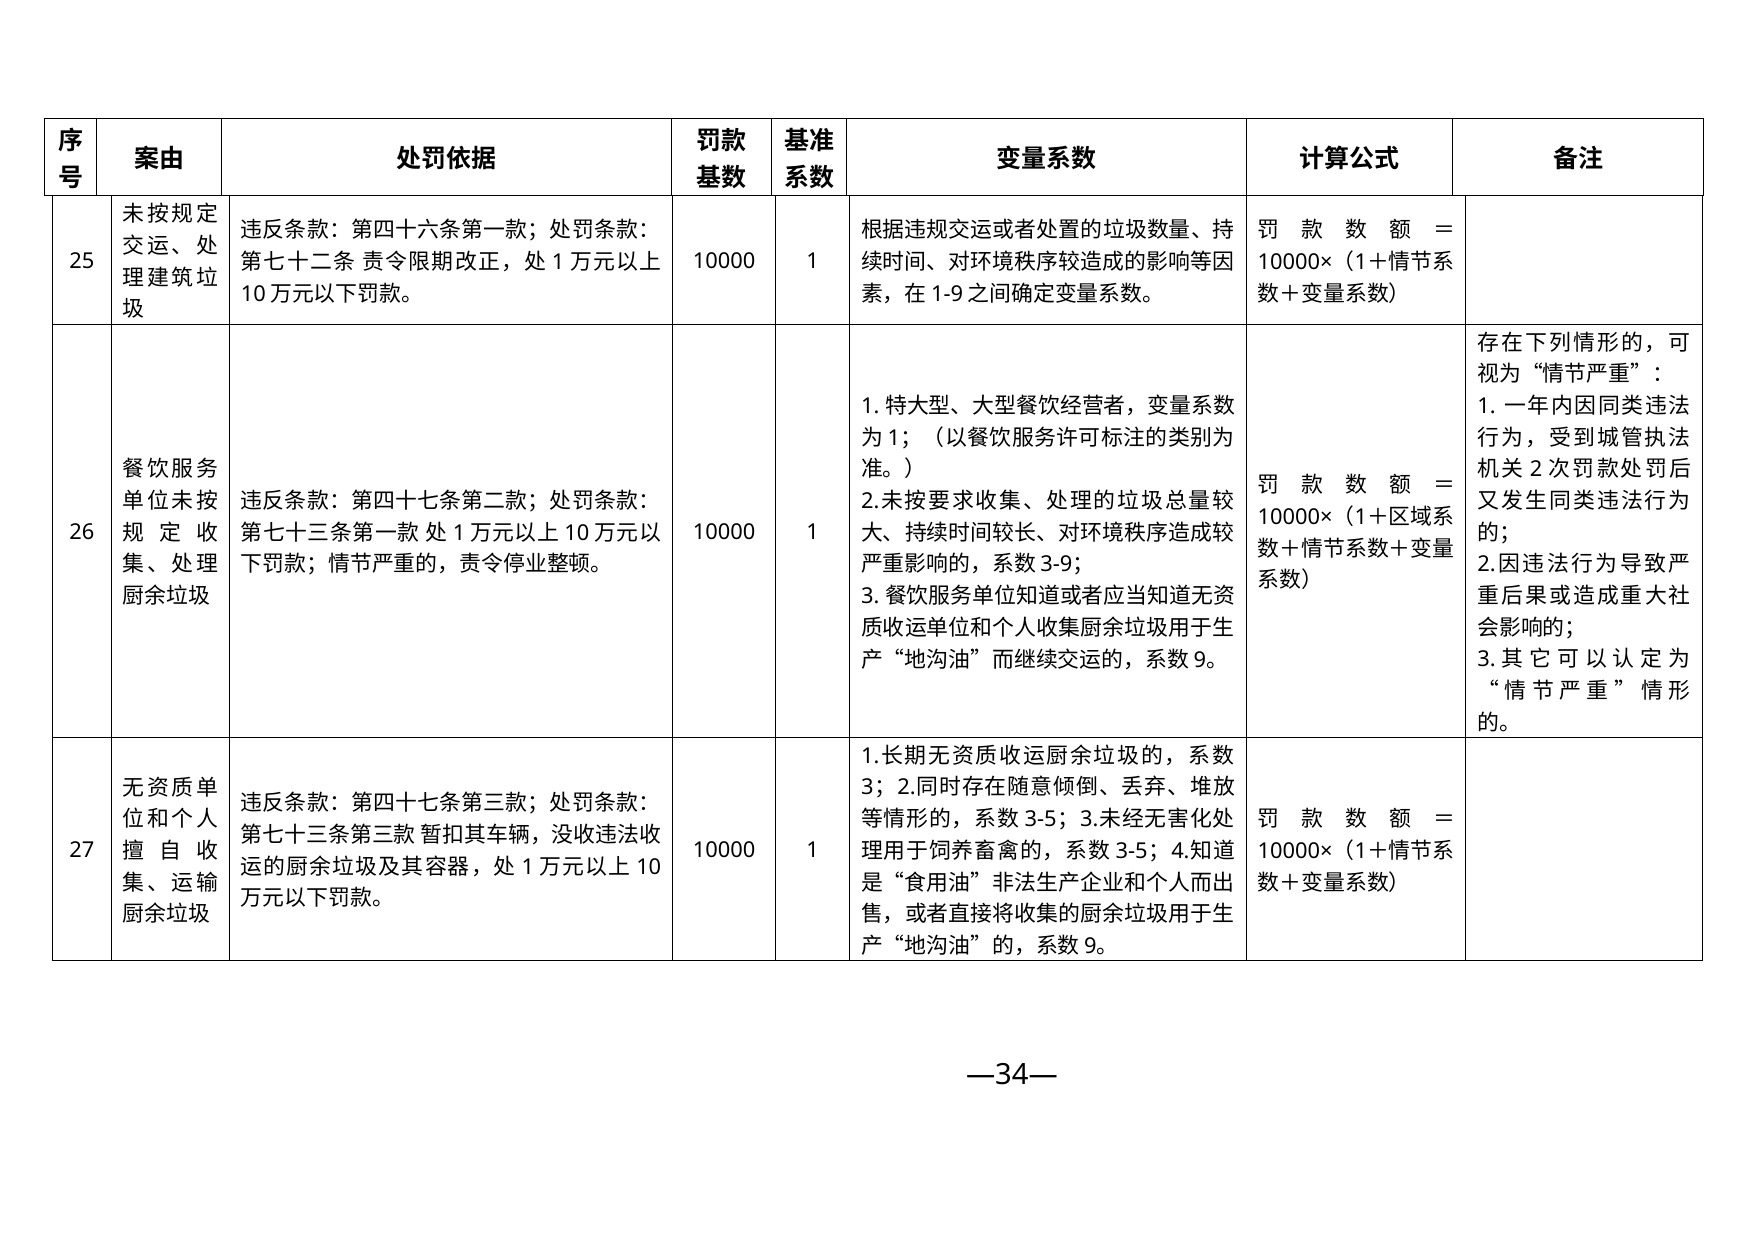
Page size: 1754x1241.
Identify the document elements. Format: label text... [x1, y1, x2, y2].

table_cell 26 [53, 325, 111, 737]
table_header 计算公式 [1247, 119, 1452, 195]
table_cell 10000 [673, 738, 775, 960]
table_cell 罚款数额＝10000×（1＋情节系数＋变量系数） [1247, 738, 1465, 960]
table_header 变量系数 [847, 119, 1246, 195]
table_cell 1 [776, 196, 849, 323]
table_cell 1 [776, 738, 849, 960]
table_header 罚款 基数 [672, 119, 771, 195]
table_cell 罚款数额＝10000×（1＋情节系数＋变量系数） [1247, 196, 1465, 323]
table_header 案由 [97, 119, 221, 195]
table_cell 根据违规交运或者处置的垃圾数量、持续时间、对环境秩序较造成的影响等因素，在1-9之间确定变量系数。 [850, 196, 1246, 323]
table_cell 违反条款：第四十七条第三款；处罚条款：第七十三条第三款 暂扣其车辆，没收违法收运的厨余垃圾及其容器，处1万元以上10万元以下罚款。 [230, 738, 672, 960]
table_cell 罚款数额＝10000×（1＋区域系数＋情节系数＋变量系数） [1247, 325, 1465, 737]
table_header 基准 系数 [772, 119, 846, 195]
table_header 备注 [1453, 119, 1703, 195]
table_cell 餐饮服务单位未按规定收集、处理厨余垃圾 [112, 325, 229, 737]
table_cell 无资质单位和个人擅自收集、运输厨余垃圾 [112, 738, 229, 960]
table_cell 1.长期无资质收运厨余垃圾的，系数3；2.同时存在随意倾倒、丢弃、堆放等情形的，系数3-5；3.未经无害化处理用于饲养畜禽的，系数3-5；4.知道是“食用油”非法生产企业和个人而出售，或者直接将收集的厨余垃圾用于生产“地沟油”的，系数9。 [850, 738, 1246, 960]
table_cell 10000 [673, 325, 775, 737]
table_cell 10000 [673, 196, 775, 323]
table_cell 违反条款：第四十六条第一款；处罚条款：第七十二条 责令限期改正，处1万元以上10万元以下罚款。 [230, 196, 672, 323]
table_cell 25 [53, 196, 111, 323]
table_cell 27 [53, 738, 111, 960]
table_cell 存在下列情形的，可视为“情节严重”： 1. 一年内因同类违法行为，受到城管执法机关2次罚款处罚后又发生同类违法行为的； 2.因违法行为导致严重后果或造成重大社会影响的； 3.其它可以认定为“情节严重”情形的。 [1466, 325, 1702, 737]
table_cell 违反条款：第四十七条第二款；处罚条款：第七十三条第一款 处1万元以上10万元以下罚款；情节严重的，责令停业整顿。 [230, 325, 672, 737]
table_cell 1. 特大型、大型餐饮经营者，变量系数为1；（以餐饮服务许可标注的类别为准。） 2.未按要求收集、处理的垃圾总量较大、持续时间较长、对环境秩序造成较严重影响的，系数3-9； 3. 餐饮服务单位知道或者应当知道无资质收运单位和个人收集厨余垃圾用于生产“地沟油”而继续交运的，系数9。 [850, 325, 1246, 737]
table_cell [1466, 196, 1702, 323]
table_header 处罚依据 [222, 119, 671, 195]
table_header 序号 [45, 119, 96, 195]
table_cell 未按规定交运、处理建筑垃圾 [112, 196, 229, 323]
table_cell 1 [776, 325, 849, 737]
table_cell [1466, 738, 1702, 960]
